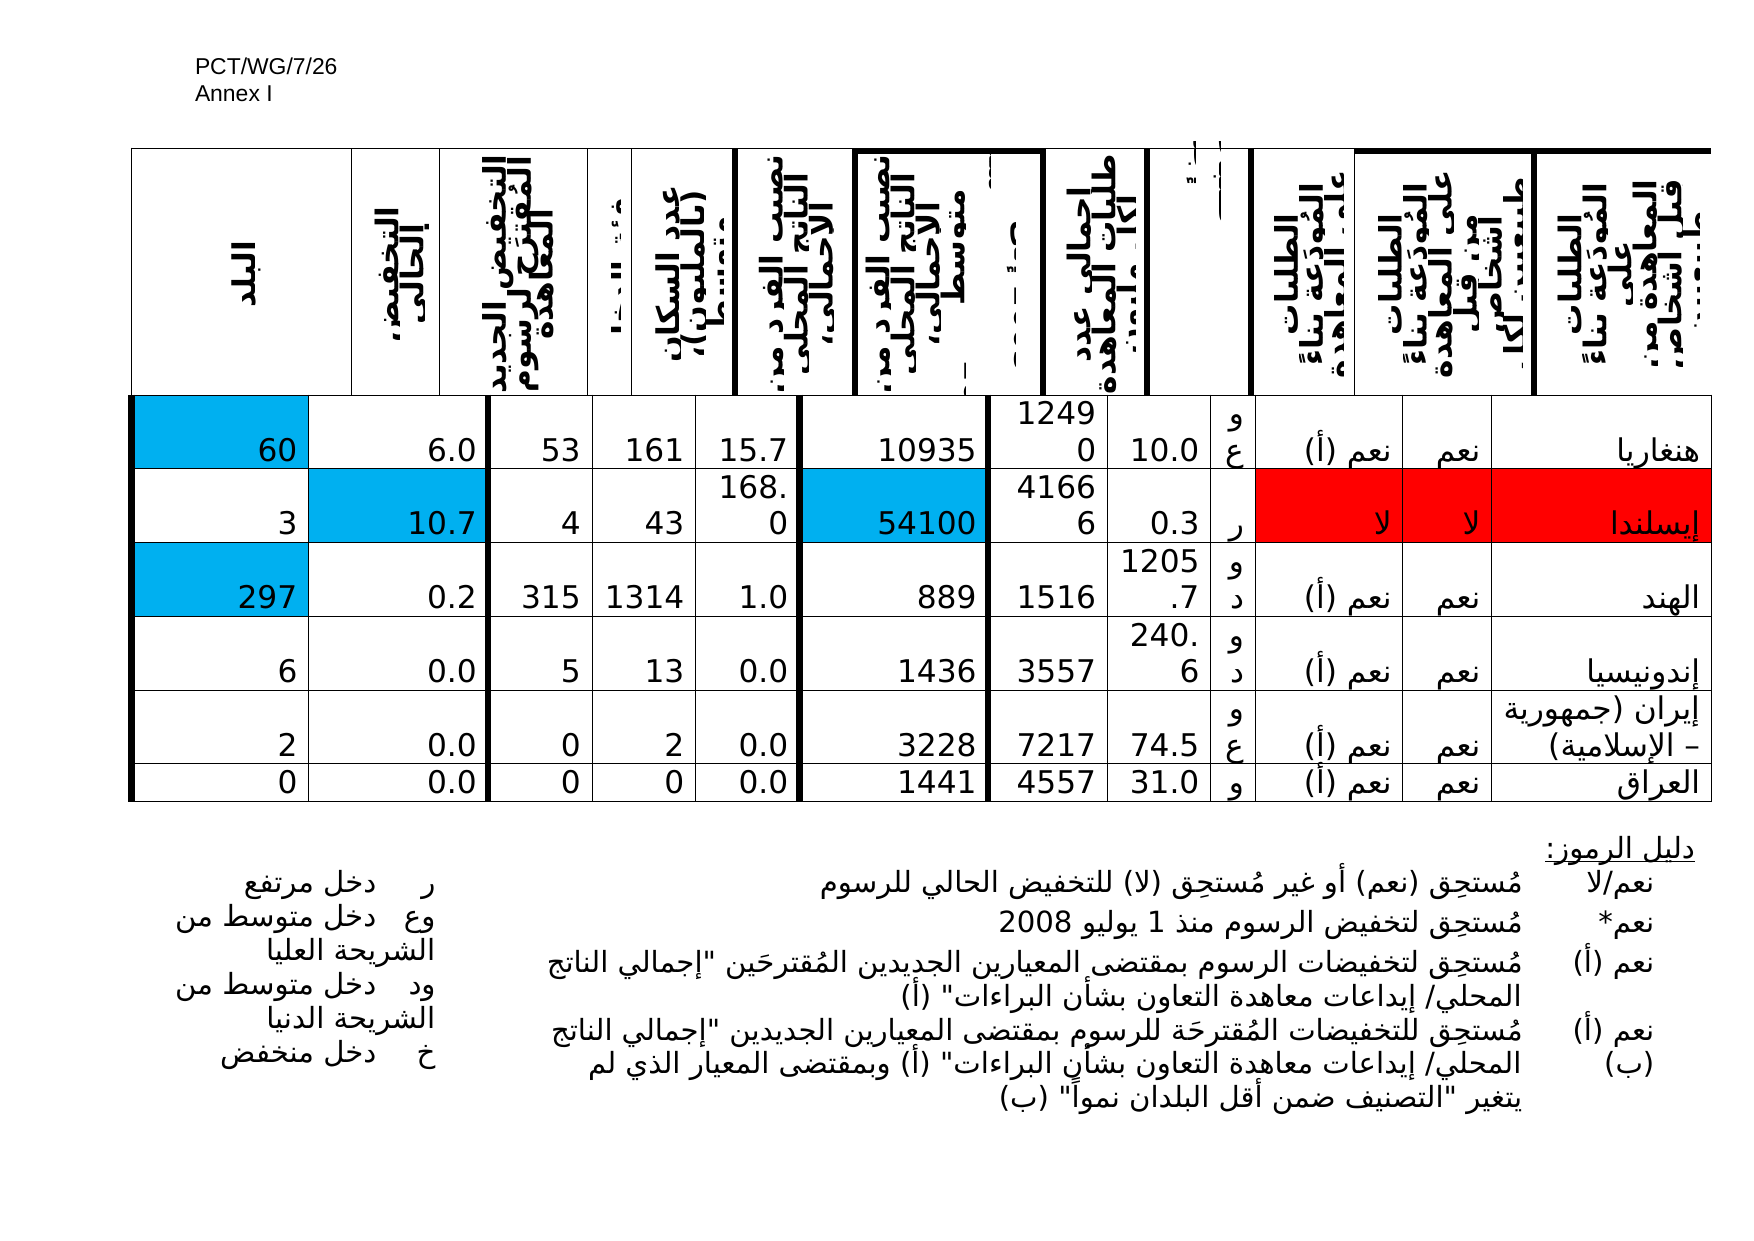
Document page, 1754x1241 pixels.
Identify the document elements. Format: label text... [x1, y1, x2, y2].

table_cell 6.0 [309, 396, 485, 468]
table_cell 5 [491, 617, 592, 689]
table_cell نعم (أ) [1256, 543, 1402, 616]
table_cell نعم [1403, 543, 1491, 616]
table_cell ود [1211, 543, 1255, 616]
table_header فئة الدخل [588, 149, 631, 394]
table_cell إيران (جمهورية – الإسلامية) [1492, 691, 1711, 763]
table_cell 53 [491, 396, 592, 468]
table_cell وع [1211, 764, 1255, 801]
table_cell 297 [135, 543, 308, 616]
table_cell 315 [491, 543, 592, 616]
table_cell نعم (أ) [1256, 617, 1402, 689]
table_header البلد [132, 149, 351, 394]
table_cell العراق [1492, 764, 1711, 801]
table_cell 0 [491, 691, 592, 763]
table_cell 889 [803, 543, 985, 616]
table_cell 10935 [803, 396, 985, 468]
table_cell نعم [1403, 617, 1491, 689]
table_cell 0.0 [309, 764, 485, 801]
table_cell 0.0 [696, 764, 796, 801]
table_cell 10.0 [1108, 396, 1210, 468]
table_cell 0.0 [309, 691, 485, 763]
table_cell نعم [1403, 764, 1491, 801]
table_cell 3 [135, 469, 308, 542]
table_cell وع [1211, 691, 1255, 763]
table_cell 1441 [803, 764, 985, 801]
table_cell 7217 [991, 691, 1107, 763]
table_cell 0.2 [309, 543, 485, 616]
table_cell نعم [1403, 691, 1491, 763]
table_cell 168.0 [696, 469, 796, 542]
table_cell 10.7 [309, 469, 485, 542]
table_cell إندونيسيا [1492, 617, 1711, 689]
table_cell 2 [135, 691, 308, 763]
table_cell 161 [593, 396, 695, 468]
table_cell 1.0 [696, 543, 796, 616]
table_cell إيسلندا [1492, 469, 1711, 542]
table_cell 4557 [991, 764, 1107, 801]
table_header الطلبات المُودَعة بناءً على المعاهدة من قِبل أشخاص طبيعيين لكل مليون نسمة، متوسط 5 سنوات، من 2008 إلى 2012 المستوى المعياري المُقترَح: أقل من 10 [1355, 154, 1531, 394]
table_cell 0 [135, 764, 308, 801]
table_cell 0.0 [696, 691, 796, 763]
table_cell 0 [593, 764, 695, 801]
table_cell نعم (أ) [1256, 764, 1402, 801]
table_cell نعم (أ) [1256, 396, 1402, 468]
table_cell 54100 [803, 469, 985, 542]
table_cell 2 [593, 691, 695, 763]
table_cell 13 [593, 617, 695, 689]
table_cell 0 [491, 764, 592, 801]
table_cell نعم (أ) [1256, 691, 1402, 763]
table_header الطلبات المُودَعة بناءً على المعاهدة من قِبل أشخاص طبيعيين متوسط 5 سنوات، من 2008 إلى 2012 المستوى المعياري المُقترَح: أقل من 50 [1537, 154, 1711, 394]
table_cell 3557 [991, 617, 1107, 689]
table_header التخفيض الحالي لرسوم المعاهدة [352, 149, 439, 394]
table_header إجمالي عدد طلبات المعاهدة، 2012 [1150, 149, 1248, 394]
table_cell 74.5 [1108, 691, 1210, 763]
table_cell 31.0 [1108, 764, 1210, 801]
table_cell 4 [491, 469, 592, 542]
table_cell 6 [135, 617, 308, 689]
table_cell نعم [1403, 396, 1491, 468]
table_cell لا [1403, 469, 1491, 542]
table_cell 0.0 [696, 617, 796, 689]
table_header التخفيض الجديد المُقترَح لرسوم المعاهدة [440, 149, 587, 394]
table_cell 15.7 [696, 396, 796, 468]
table_cell الهند [1492, 543, 1711, 616]
table_cell 41666 [991, 469, 1107, 542]
table_cell 12490 [991, 396, 1107, 468]
table_header نصيب الفرد من الناتج المحلي الإجمالي، 2012 (بالأسعار الجارية للدولار الأمريكي) [738, 149, 852, 394]
table_cell 1516 [991, 543, 1107, 616]
table_cell 60 [135, 396, 308, 468]
table_cell 1436 [803, 617, 985, 689]
table_cell هنغاريا [1492, 396, 1711, 468]
table_cell 3228 [803, 691, 985, 763]
table_cell لا [1256, 469, 1402, 542]
table_cell 240.6 [1108, 617, 1210, 689]
table_cell 1205.7 [1108, 543, 1210, 616]
table_cell 43 [593, 469, 695, 542]
table_cell 0.0 [309, 617, 485, 689]
table_cell ر [1211, 469, 1255, 542]
table_header نصيب الفرد من الناتج المحلي الإجمالي، متوسط 10 سنوات من 2003 إلى 2012 (بالأسعار الثابتة للدولار الأمريكي في سنة 2005) المستوى المعياري المُقترَح: 000 25 دولار أمريكي [858, 154, 1040, 394]
table_cell 1314 [593, 543, 695, 616]
table_header إجمالي عدد طلبات المعاهدة لكل مليون نسمة، متوسط 5 سنوات، من 2008 إلى 2012 [1046, 149, 1144, 394]
table_header الطلبات المُودَعة بناءً على المعاهدة من قِبل أشخاص طبيعيين، 2012 [1254, 149, 1354, 394]
table_cell وع [1211, 396, 1255, 468]
table_header عدد السكان (بالمليون)، متوسط 5 سنوات، من 2008 إلى 2012 [632, 149, 732, 394]
table_cell ود [1211, 617, 1255, 689]
table_cell 0.3 [1108, 469, 1210, 542]
